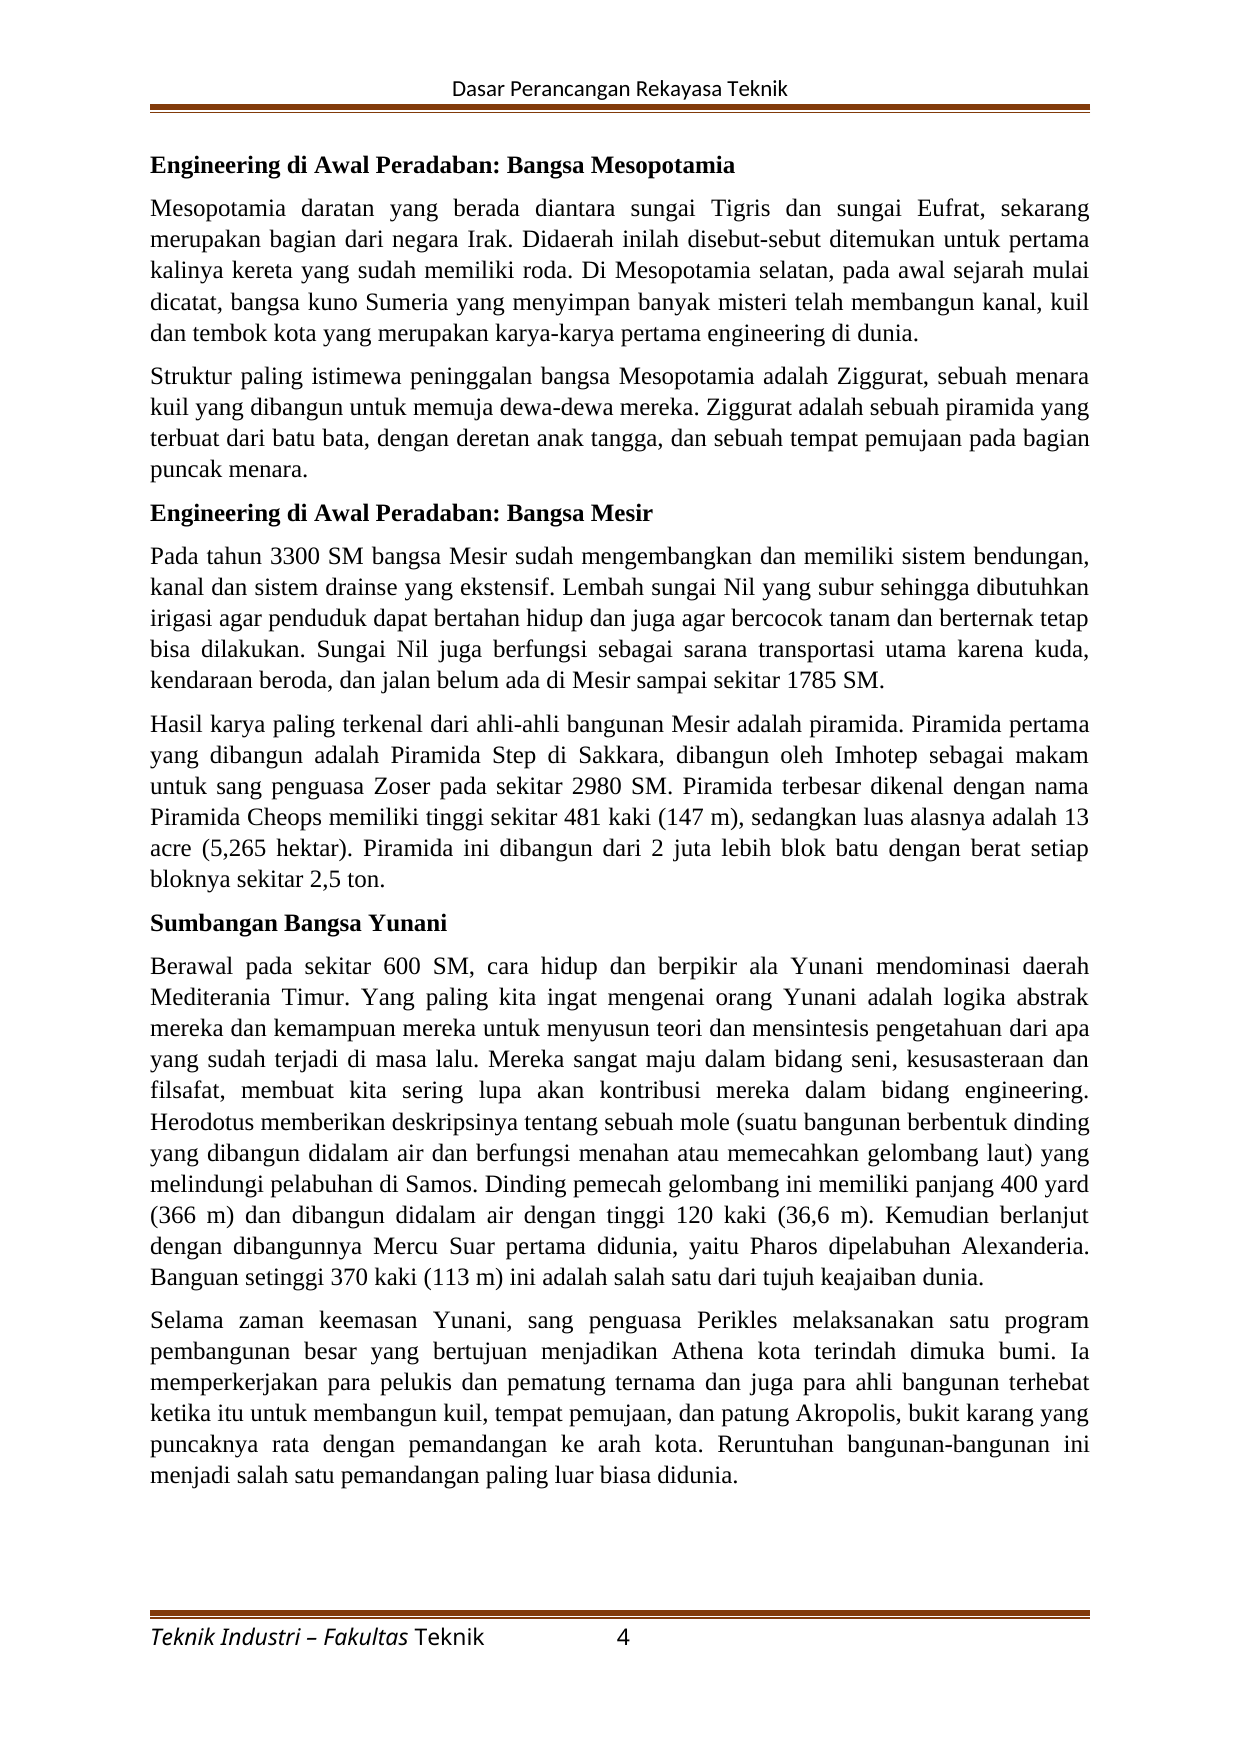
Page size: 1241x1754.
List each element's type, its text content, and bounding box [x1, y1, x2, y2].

text Berawal pada sekitar 600 SM, cara hidup dan berpikir ala Yunani mendominasi daerah Mediterania Timur. Yang paling kita ingat mengenai orang Yunani adalah logika abstrak mereka dan kemampuan mereka untuk menyusun teori dan mensintesis pengetahuan dari apa yang sudah terjadi di masa lalu. Mereka sangat maju dalam bidang seni, kesusasteraan dan filsafat, membuat kita sering lupa akan kontribusi mereka dalam bidang engineering. Herodotus memberikan deskripsinya tentang sebuah mole (suatu bangunan berbentuk dinding yang dibangun didalam air dan berfungsi menahan atau memecahkan gelombang laut) yang melindungi pelabuhan di Samos. Dinding pemecah gelombang ini memiliki panjang 400 yard (366 m) dan dibangun didalam air dengan tinggi 120 kaki (36,6 m). Kemudian berlanjut dengan dibangunnya Mercu Suar pertama didunia, yaitu Pharos dipelabuhan Alexanderia. Banguan setinggi 370 kaki (113 m) ini adalah salah satu dari tujuh keajaiban dunia. [150, 951, 1090, 1291]
text Engineering di Awal Peradaban: Bangsa Mesopotamia [150, 150, 1090, 179]
text Mesopotamia daratan yang berada diantara sungai Tigris dan sungai Eufrat, sekarang merupakan bagian dari negara Irak. Didaerah inilah disebut-sebut ditemukan untuk pertama kalinya kereta yang sudah memiliki roda. Di Mesopotamia selatan, pada awal sejarah mulai dicatat, bangsa kuno Sumeria yang menyimpan banyak misteri telah membangun kanal, kuil dan tembok kota yang merupakan karya-karya pertama engineering di dunia. [150, 193, 1090, 346]
text Hasil karya paling terkenal dari ahli-ahli bangunan Mesir adalah piramida. Piramida pertama yang dibangun adalah Piramida Step di Sakkara, dibangun oleh Imhotep sebagai makam untuk sang penguasa Zoser pada sekitar 2980 SM. Piramida terbesar dikenal dengan nama Piramida Cheops memiliki tinggi sekitar 481 kaki (147 m), sedangkan luas alasnya adalah 13 acre (5,265 hektar). Piramida ini dibangun dari 2 juta lebih blok batu dengan berat setiap bloknya sekitar 2,5 ton. [150, 709, 1090, 893]
text Engineering di Awal Peradaban: Bangsa Mesir [150, 498, 1090, 527]
text Sumbangan Bangsa Yunani [150, 908, 1090, 937]
text Selama zaman keemasan Yunani, sang penguasa Perikles melaksanakan satu program pembangunan besar yang bertujuan menjadikan Athena kota terindah dimuka bumi. Ia memperkerjakan para pelukis dan pematung ternama dan juga para ahli bangunan terhebat ketika itu untuk membangun kuil, tempat pemujaan, dan patung Akropolis, bukit karang yang puncaknya rata dengan pemandangan ke arah kota. Reruntuhan bangunan-bangunan ini menjadi salah satu pemandangan paling luar biasa didunia. [150, 1305, 1090, 1489]
text Struktur paling istimewa peninggalan bangsa Mesopotamia adalah Ziggurat, sebuah menara kuil yang dibangun untuk memuja dewa-dewa mereka. Ziggurat adalah sebuah piramida yang terbuat dari batu bata, dengan deretan anak tangga, dan sebuah tempat pemujaan pada bagian puncak menara. [150, 361, 1090, 483]
text Pada tahun 3300 SM bangsa Mesir sudah mengembangkan dan memiliki sistem bendungan, kanal dan sistem drainse yang ekstensif. Lembah sungai Nil yang subur sehingga dibutuhkan irigasi agar penduduk dapat bertahan hidup dan juga agar bercocok tanam dan berternak tetap bisa dilakukan. Sungai Nil juga berfungsi sebagai sarana transportasi utama karena kuda, kendaraan beroda, dan jalan belum ada di Mesir sampai sekitar 1785 SM. [150, 541, 1090, 694]
